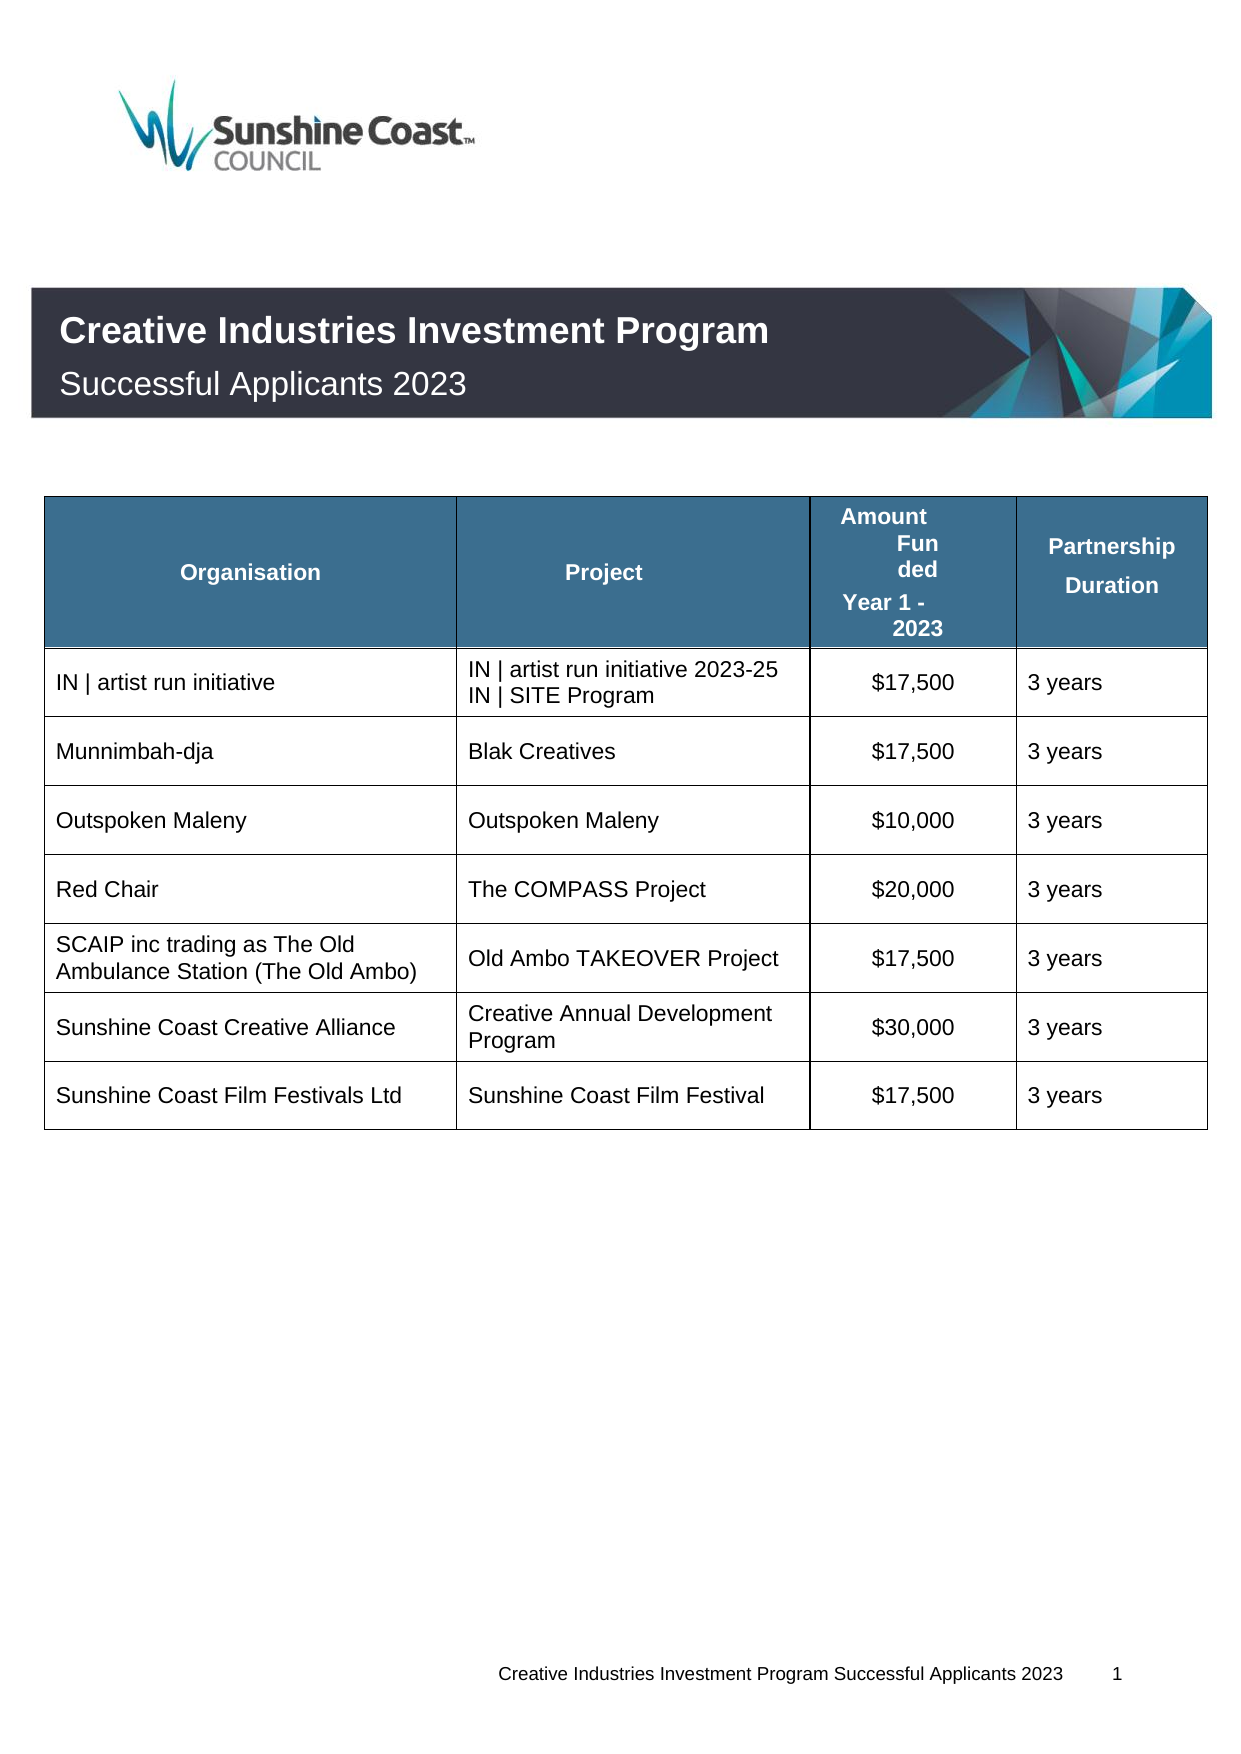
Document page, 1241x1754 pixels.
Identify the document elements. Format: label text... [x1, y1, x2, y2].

table_cell SCAIP inc trading as The Old Ambulance Station (The Old Ambo) [45, 924, 456, 992]
table_header Partnership Duration [1017, 497, 1207, 647]
table_cell Sunshine Coast Film Festival [457, 1062, 809, 1129]
table_cell 3 years [1017, 717, 1207, 785]
table_cell Creative Annual Development Program [457, 993, 809, 1061]
picture [2, 0, 1241, 1714]
table_cell 3 years [1017, 786, 1207, 854]
table_cell IN | artist run initiative 2023-25 IN | SITE Program [457, 649, 809, 716]
table_cell 3 years [1017, 924, 1207, 992]
table_header Amount Funded Year 1 - 2023 [811, 497, 1016, 647]
table_cell Sunshine Coast Creative Alliance [45, 993, 456, 1061]
table_cell $30,000 [811, 993, 1016, 1061]
table_cell $17,500 [811, 717, 1016, 785]
text Successful Applicants 2023 [59, 364, 1063, 403]
table_cell Outspoken Maleny [457, 786, 809, 854]
table_cell The COMPASS Project [457, 855, 809, 923]
table_cell $20,000 [811, 855, 1016, 923]
table_cell $17,500 [811, 924, 1016, 992]
table_header Project [457, 497, 809, 647]
table_cell Outspoken Maleny [45, 786, 456, 854]
table_cell Blak Creatives [457, 717, 809, 785]
table_cell $17,500 [811, 1062, 1016, 1129]
table_cell Red Chair [45, 855, 456, 923]
title Creative Industries Investment Program [59, 308, 1063, 352]
table_cell Sunshine Coast Film Festivals Ltd [45, 1062, 456, 1129]
table_header Organisation [45, 497, 456, 647]
table_cell Old Ambo TAKEOVER Project [457, 924, 809, 992]
table_cell IN | artist run initiative [45, 649, 456, 716]
table_cell 3 years [1017, 855, 1207, 923]
table_cell 3 years [1017, 1062, 1207, 1129]
table_cell 3 years [1017, 993, 1207, 1061]
table_cell Munnimbah-dja [45, 717, 456, 785]
table_cell $17,500 [811, 649, 1016, 716]
table_cell $10,000 [811, 786, 1016, 854]
table_cell 3 years [1017, 649, 1207, 716]
